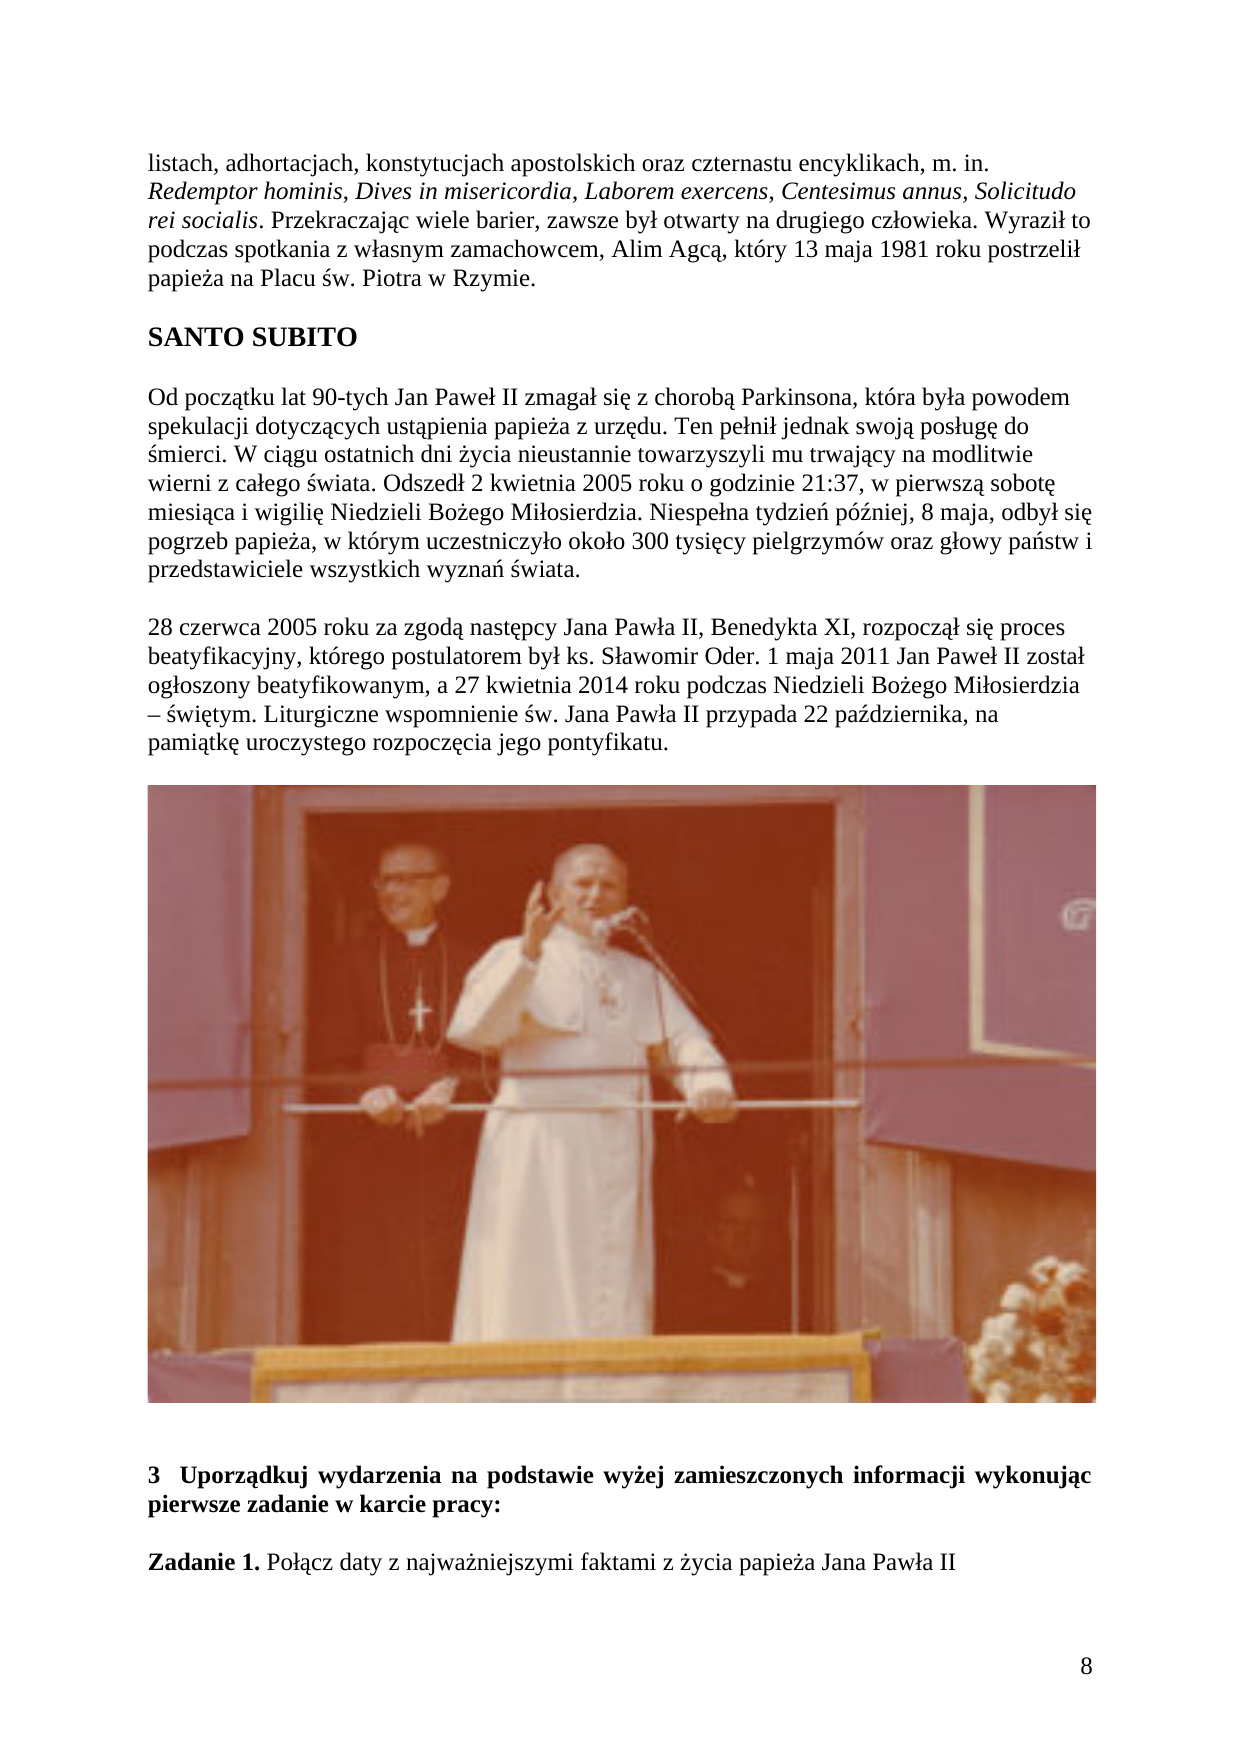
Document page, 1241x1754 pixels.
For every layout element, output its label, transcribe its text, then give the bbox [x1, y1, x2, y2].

subtitle SANTO SUBITO [148, 321, 1093, 353]
text Od początku lat 90-tych Jan Paweł II zmagał się z chorobą Parkinsona, która była powodem spekulacji dotyczących ustąpienia papieża z urzędu. Ten pełnił jednak swoją posługę do śmierci. W ciągu ostatnich dni życia nieustannie towarzyszyli mu trwający na modlitwie wierni z całego świata. Odszedł 2 kwietnia 2005 roku o godzinie 21:37, w pierwszą sobotę miesiąca i wigilię Niedzieli Bożego Miłosierdzia. Niespełna tydzień później, 8 maja, odbył się pogrzeb papieża, w którym uczestniczyło około 300 tysięcy pielgrzymów oraz głowy państw i przedstawiciele wszystkich wyznań świata. [148, 382, 1093, 583]
picture [147, 785, 1097, 1403]
text 3 Uporządkuj wydarzenia na podstawie wyżej zamieszczonych informacji wykonując pierwsze zadanie w karcie pracy: [148, 1461, 1093, 1518]
text Zadanie 1. Połącz daty z najważniejszymi faktami z życia papieża Jana Pawła II [148, 1547, 1093, 1576]
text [148, 148, 1093, 291]
text 28 czerwca 2005 roku za zgodą następcy Jana Pawła II, Benedykta XI, rozpoczął się proces beatyfikacyjny, którego postulatorem był ks. Sławomir Oder. 1 maja 2011 Jan Paweł II został ogłoszony beatyfikowanym, a 27 kwietnia 2014 roku podczas Niedzieli Bożego Miłosierdzia – świętym. Liturgiczne wspomnienie św. Jana Pawła II przypada 22 października, na pamiątkę uroczystego rozpoczęcia jego pontyfikatu. [148, 612, 1093, 756]
